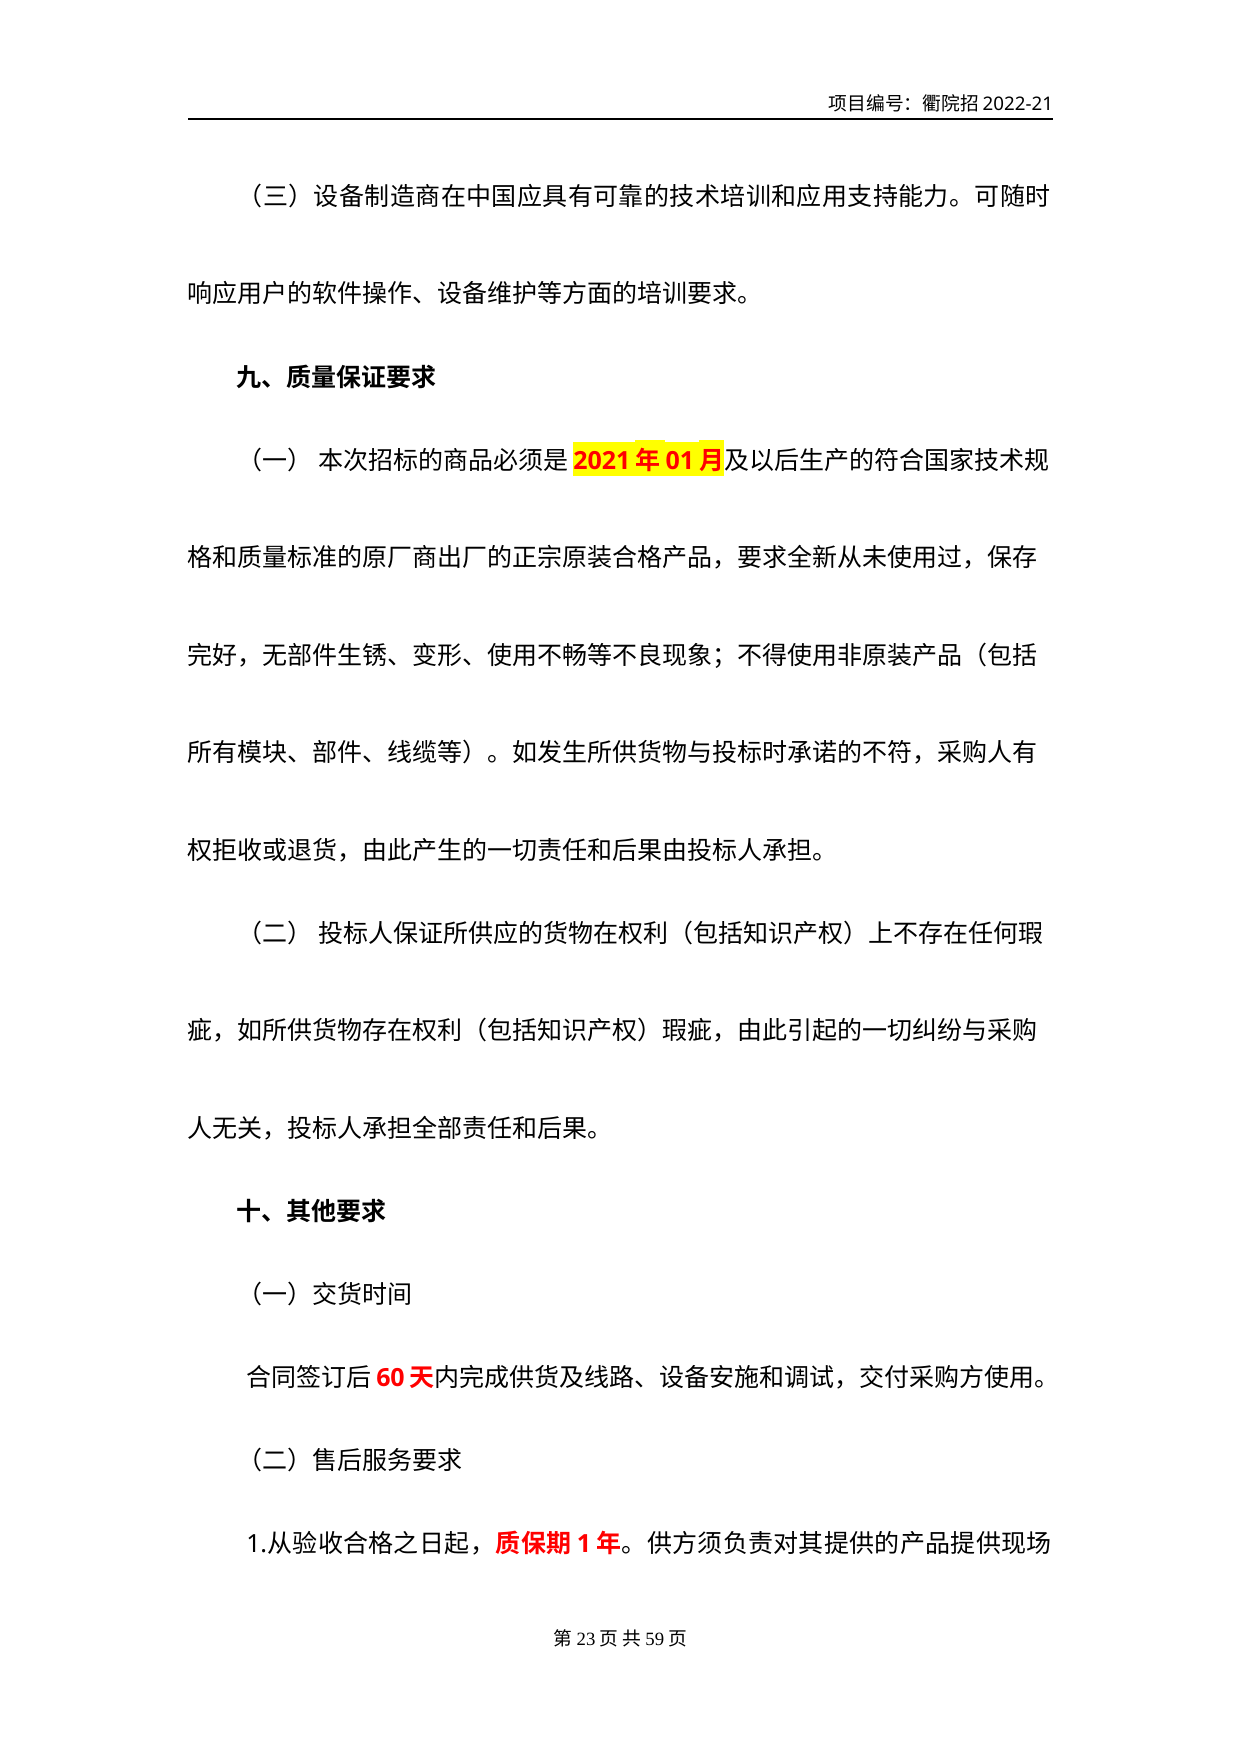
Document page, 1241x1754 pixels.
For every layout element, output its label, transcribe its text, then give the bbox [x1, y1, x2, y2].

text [187, 1509, 1053, 1574]
text （二）售后服务要求 [187, 1426, 1053, 1491]
text 十、其他要求 [187, 1177, 1053, 1242]
text （三）设备制造商在中国应具有可靠的技术培训和应用支持能力。可随时响应用户的软件操作、设备维护等方面的培训要求。 [187, 162, 1053, 324]
text （二） 投标人保证所供应的货物在权利（包括知识产权）上不存在任何瑕疵，如所供货物存在权利（包括知识产权）瑕疵，由此引起的一切纠纷与采购人无关，投标人承担全部责任和后果。 [187, 899, 1053, 1159]
text （一）交货时间 [187, 1260, 1053, 1325]
text （一） 本次招标的商品必须是2021年01月及以后生产的符合国家技术规格和质量标准的原厂商出厂的正宗原装合格产品，要求全新从未使用过，保存完好，无部件生锈、变形、使用不畅等不良现象；不得使用非原装产品（包括所有模块、部件、线缆等）。如发生所供货物与投标时承诺的不符，采购人有权拒收或退货，由此产生的一切责任和后果由投标人承担。 [187, 426, 1053, 881]
text 合同签订后60天内完成供货及线路、设备安施和调试，交付采购方使用。 [187, 1343, 1053, 1408]
text 九、质量保证要求 [187, 343, 1053, 408]
